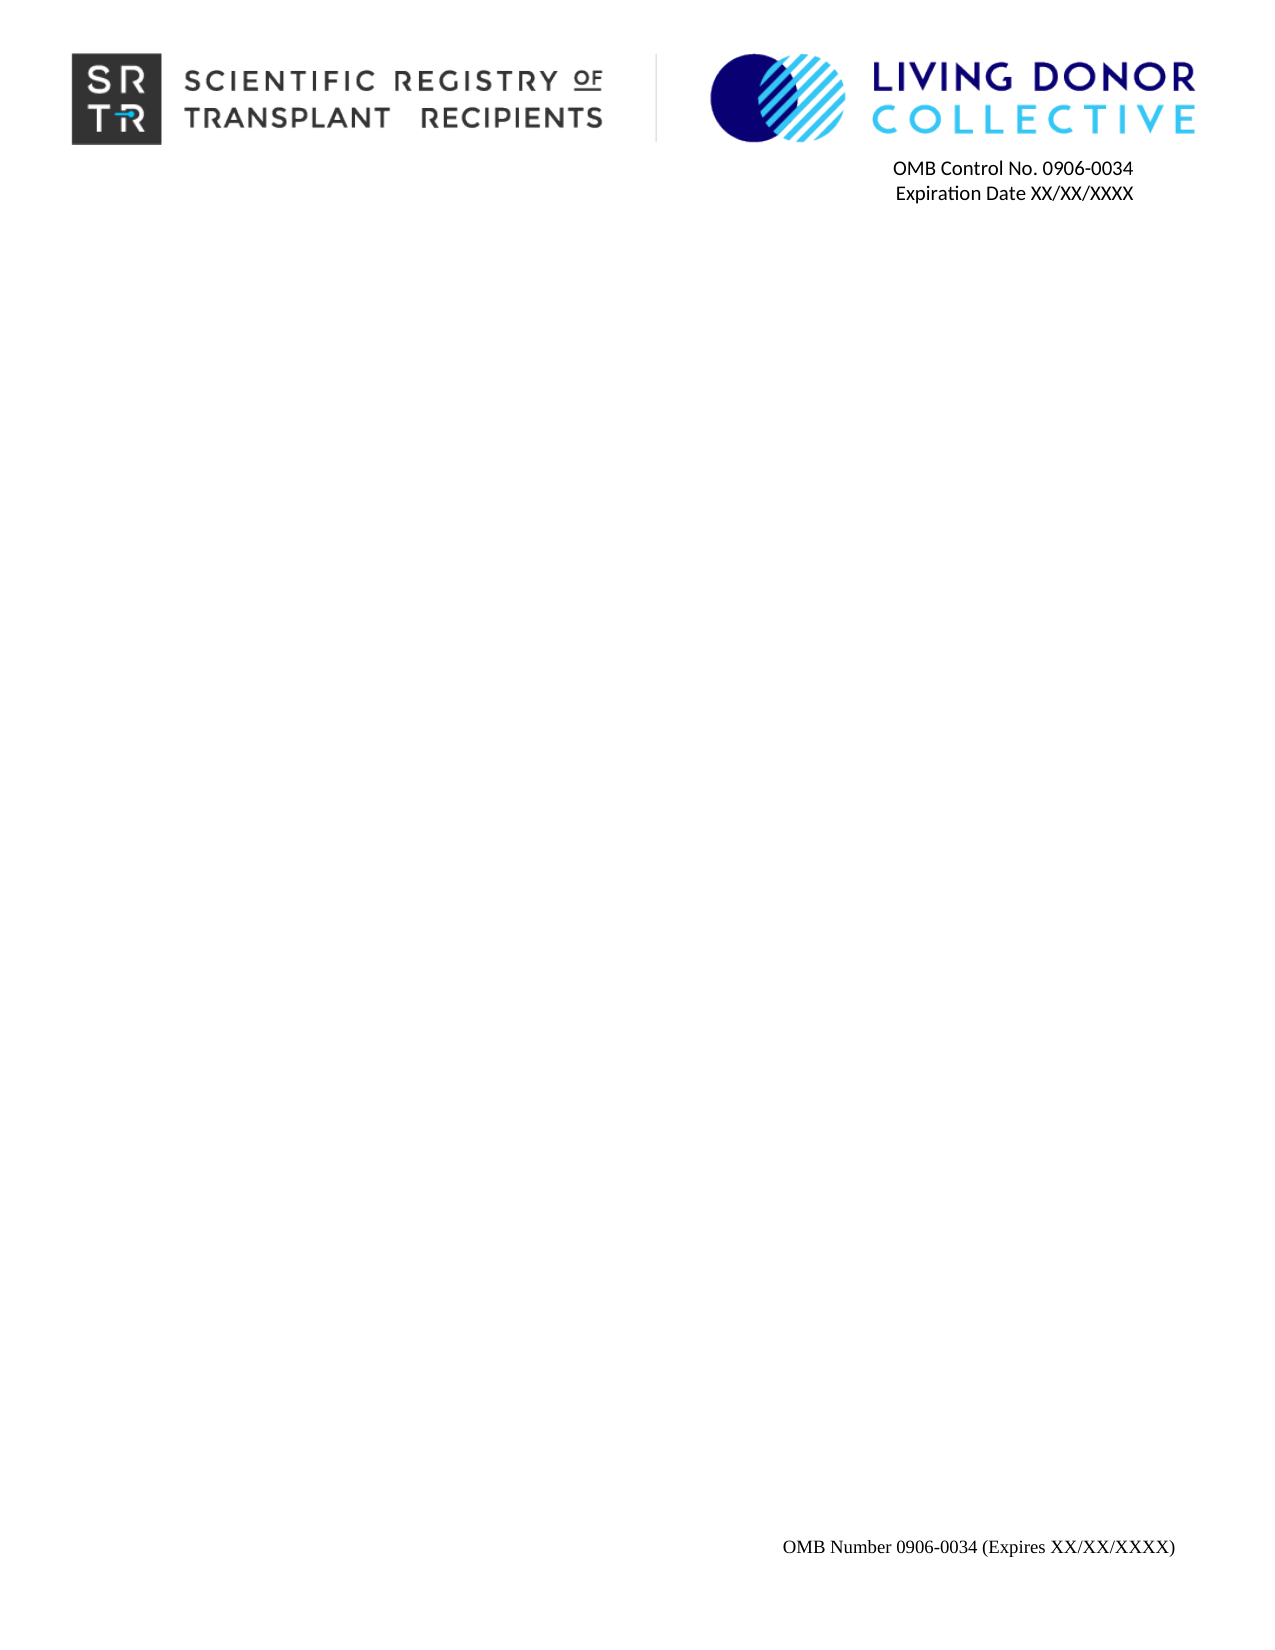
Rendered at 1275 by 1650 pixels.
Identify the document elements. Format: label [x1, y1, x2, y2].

picture [71, 53, 1196, 145]
